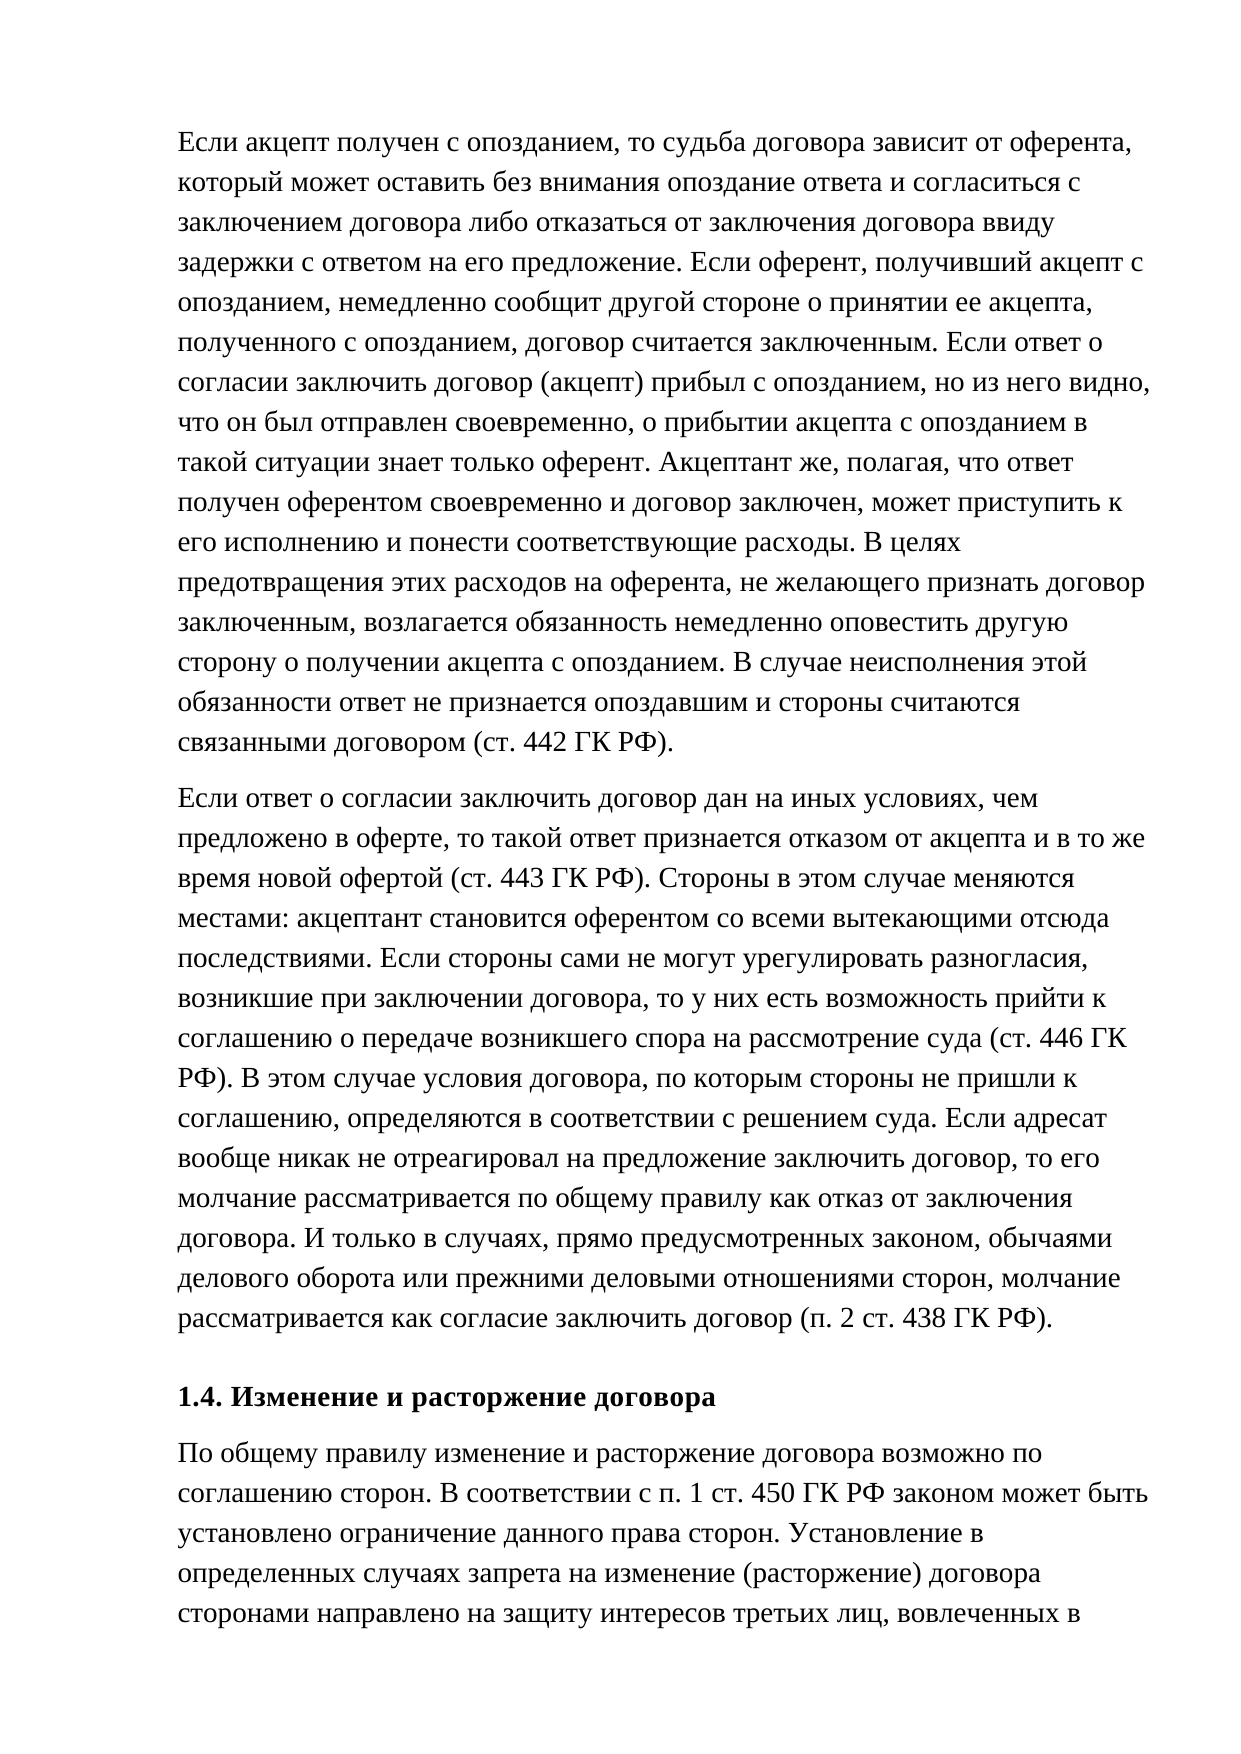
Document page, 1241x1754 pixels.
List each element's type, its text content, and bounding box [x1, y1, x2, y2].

text 1.4. Изменение и расторжение договора [177, 1373, 1152, 1413]
text Если ответ о согласии заключить договор дан на иных условиях, чем предложено в оферте, то такой ответ признается отказом от акцепта и в то же время новой офертой (ст. 443 ГК РФ). Стороны в этом случае меняются местами: акцептант становится оферентом со всеми вытекающими отсюда последствиями. Если стороны сами не могут урегулировать разногласия, возникшие при заключении договора, то у них есть возможность прийти к соглашению о передаче возникшего спора на рассмотрение суда (ст. 446 ГК РФ). В этом случае условия договора, по которым стороны не пришли к соглашению, определяются в соответствии с решением суда. Если адресат вообще никак не отреагировал на предложение заключить договор, то его молчание рассматривается по общему правилу как отказ от заключения договора. И только в случаях, прямо предусмотренных законом, обычаями делового оборота или прежними деловыми отношениями сторон, молчание рассматривается как согласие заключить договор (п. 2 ст. 438 ГК РФ). [177, 774, 1152, 1334]
text Если акцепт получен с опозданием, то судьба договора зависит от оферента, который может оставить без внимания опоздание ответа и согласиться с заключением договора либо отказаться от заключения договора ввиду задержки с ответом на его предложение. Если оферент, получивший акцепт с опозданием, немедленно сообщит другой стороне о принятии ее акцепта, полученного с опозданием, договор считается заключенным. Если ответ о согласии заключить договор (акцепт) прибыл с опозданием, но из него видно, что он был отправлен своевременно, о прибытии акцепта с опозданием в такой ситуации знает только оферент. Акцептант же, полагая, что ответ получен оферентом своевременно и договор заключен, может приступить к его исполнению и понести соответствующие расходы. В целях предотвращения этих расходов на оферента, не желающего признать договор заключенным, возлагается обязанность немедленно оповестить другую сторону о получении акцепта с опозданием. В случае неисполнения этой обязанности ответ не признается опоздавшим и стороны считаются связанными договором (ст. 442 ГК РФ). [177, 118, 1152, 758]
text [177, 1428, 1152, 1628]
